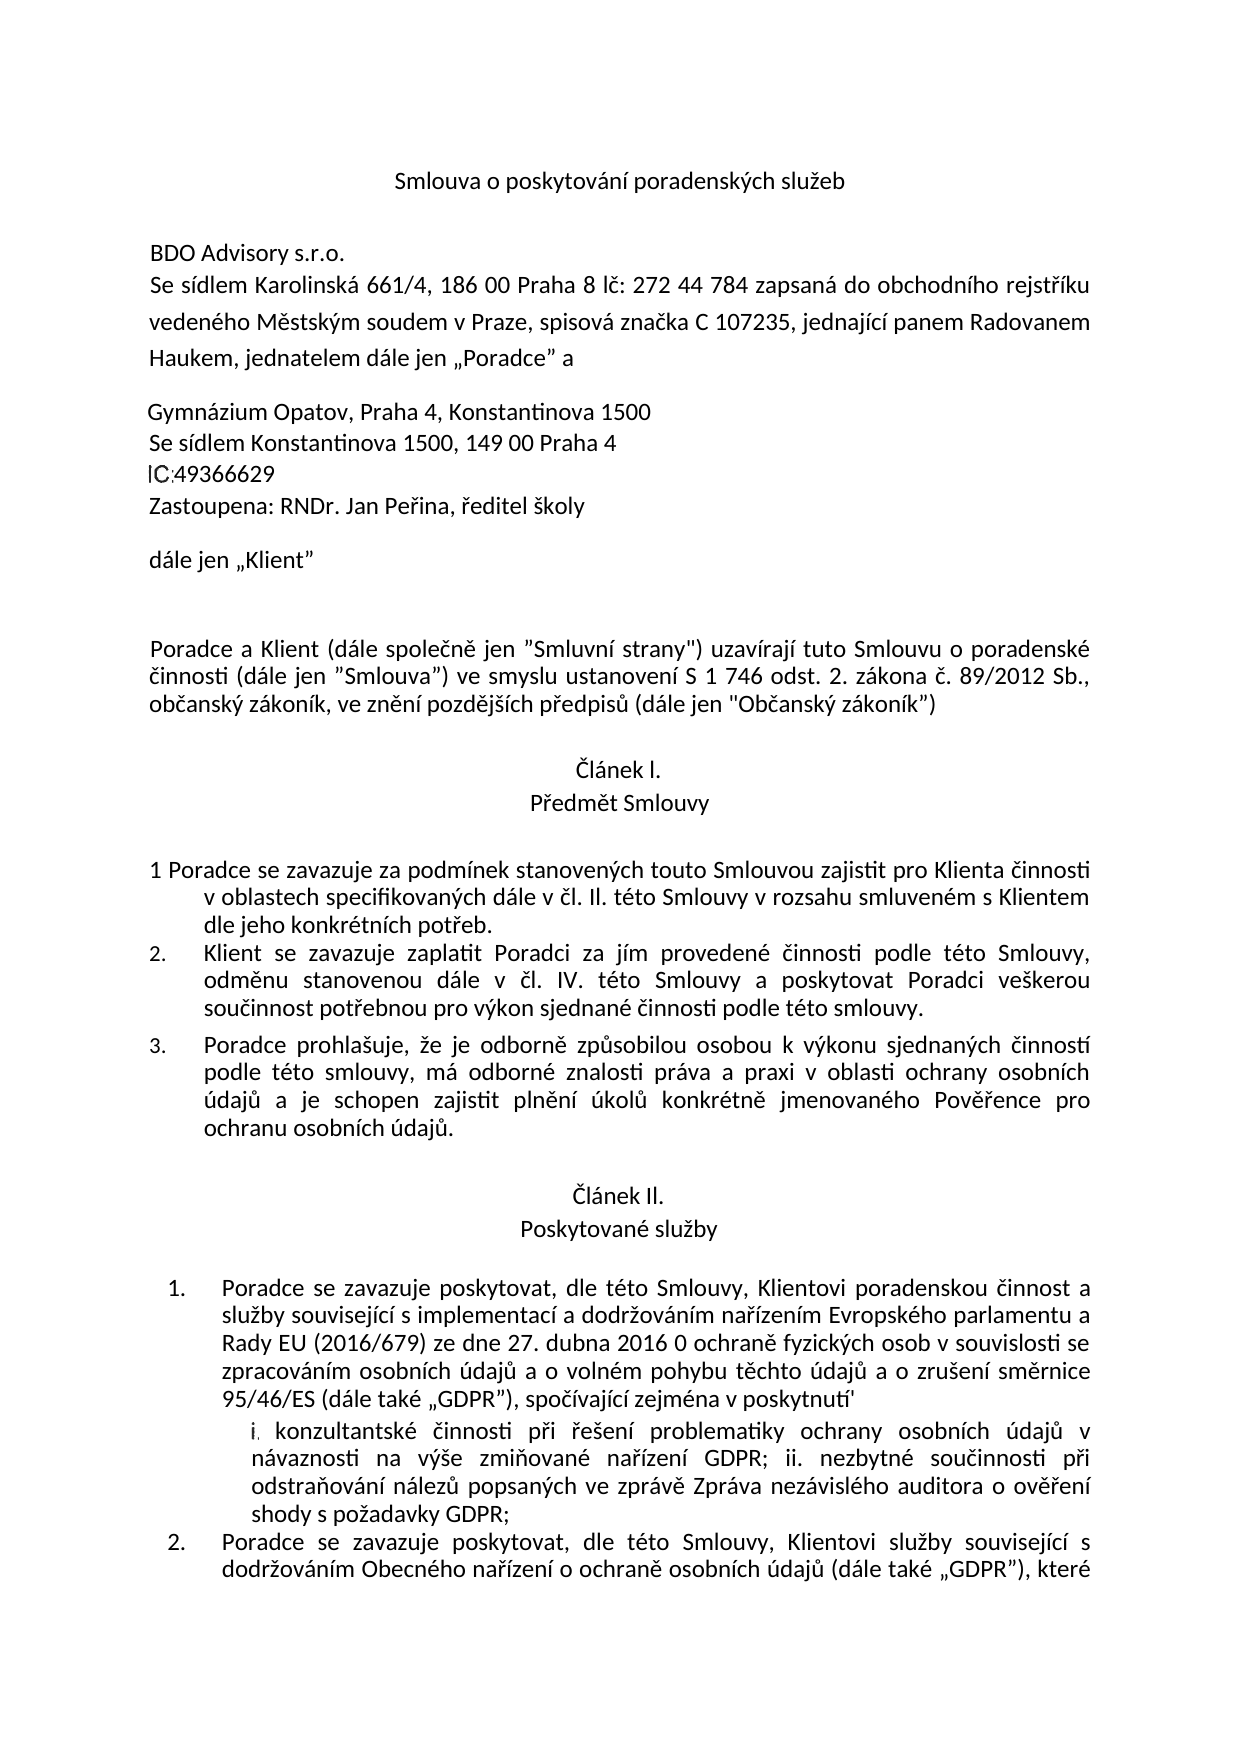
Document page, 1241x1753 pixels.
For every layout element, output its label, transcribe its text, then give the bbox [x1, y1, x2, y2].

picture [148, 465, 174, 483]
subtitle Předmět Smlouvy [147, 787, 1092, 817]
text Článek Il. [147, 1180, 1089, 1211]
list Poradce prohlašuje, že je odborně způsobilou osobou k výkonu sjednaných činností podle této smlouvy, má odborné znalosti práva a praxi v oblasti ochrany osobních údajů a je schopen zajistit plnění úkolů konkrétně jmenovaného Pověřence pro ochranu osobních údajů. [149, 1031, 1092, 1142]
text Poradce a Klient (dále společně jen ”Smluvní strany") uzavírají tuto Smlouvu o poradenské činnosti (dále jen ”Smlouva”) ve smyslu ustanovení S 1 746 odst. 2. zákona č. 89/2012 Sb., občanský zákoník, ve znění pozdějších předpisů (dále jen "Občanský zákoník”) [149, 635, 1092, 718]
list Poradce se zavazuje poskytovat, dle této Smlouvy, Klientovi poradenskou činnost a služby související s implementací a dodržováním nařízením Evropského parlamentu a Rady EU (2016/679) ze dne 27. dubna 2016 0 ochraně fyzických osob v souvislosti se zpracováním osobních údajů a o volném pohybu těchto údajů a o zrušení směrnice 95/46/ES (dále také „GDPR”), spočívající zejména v poskytnutí' [167, 1274, 1092, 1413]
list Klient se zavazuje zaplatit Poradci za jím provedené činnosti podle této Smlouvy, odměnu stanovenou dále v čl. IV. této Smlouvy a poskytovat Poradci veškerou součinnost potřebnou pro výkon sjednané činnosti podle této smlouvy. [149, 939, 1092, 1023]
text Zastoupena: RNDr. Jan Peřina, ředitel školy [149, 492, 1092, 520]
text Gymnázium Opatov, Praha 4, Konstantinova 1500 [147, 396, 1095, 427]
text Se sídlem Konstantinova 1500, 149 00 Praha 4 [149, 429, 726, 457]
text 49366629 [149, 461, 726, 488]
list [167, 1528, 1092, 1584]
text Smlouva o poskytování poradenských služeb [144, 166, 1095, 196]
text Článek l. [147, 754, 1090, 784]
text Poskytované služby [147, 1213, 1091, 1244]
text konzultantské činnosti při řešení problematiky ochrany osobních údajů v návaznosti na výše zmiňované nařízení GDPR; ii. nezbytné součinnosti při odstraňování nálezů popsaných ve zprávě Zpráva nezávislého auditora o ověření shody s požadavky GDPR; [251, 1417, 1092, 1528]
text 1 Poradce se zavazuje za podmínek stanovených touto Smlouvou zajistit pro Klienta činnosti v oblastech specifikovaných dále v čl. Il. této Smlouvy v rozsahu smluveném s Klientem dle jeho konkrétních potřeb. [149, 856, 1092, 939]
text dále jen „Klient” [149, 546, 1092, 574]
text Se sídlem Karolinská 661/4, 186 00 Praha 8 lč: 272 44 784 zapsaná do obchodního rejstříku vedeného Městským soudem v Praze, spisová značka C 107235, jednající panem Radovanem Haukem, jednatelem dále jen „Poradce” a [149, 269, 1092, 373]
text BDO Advisory s.r.o. [150, 237, 1095, 267]
picture [251, 1422, 259, 1440]
